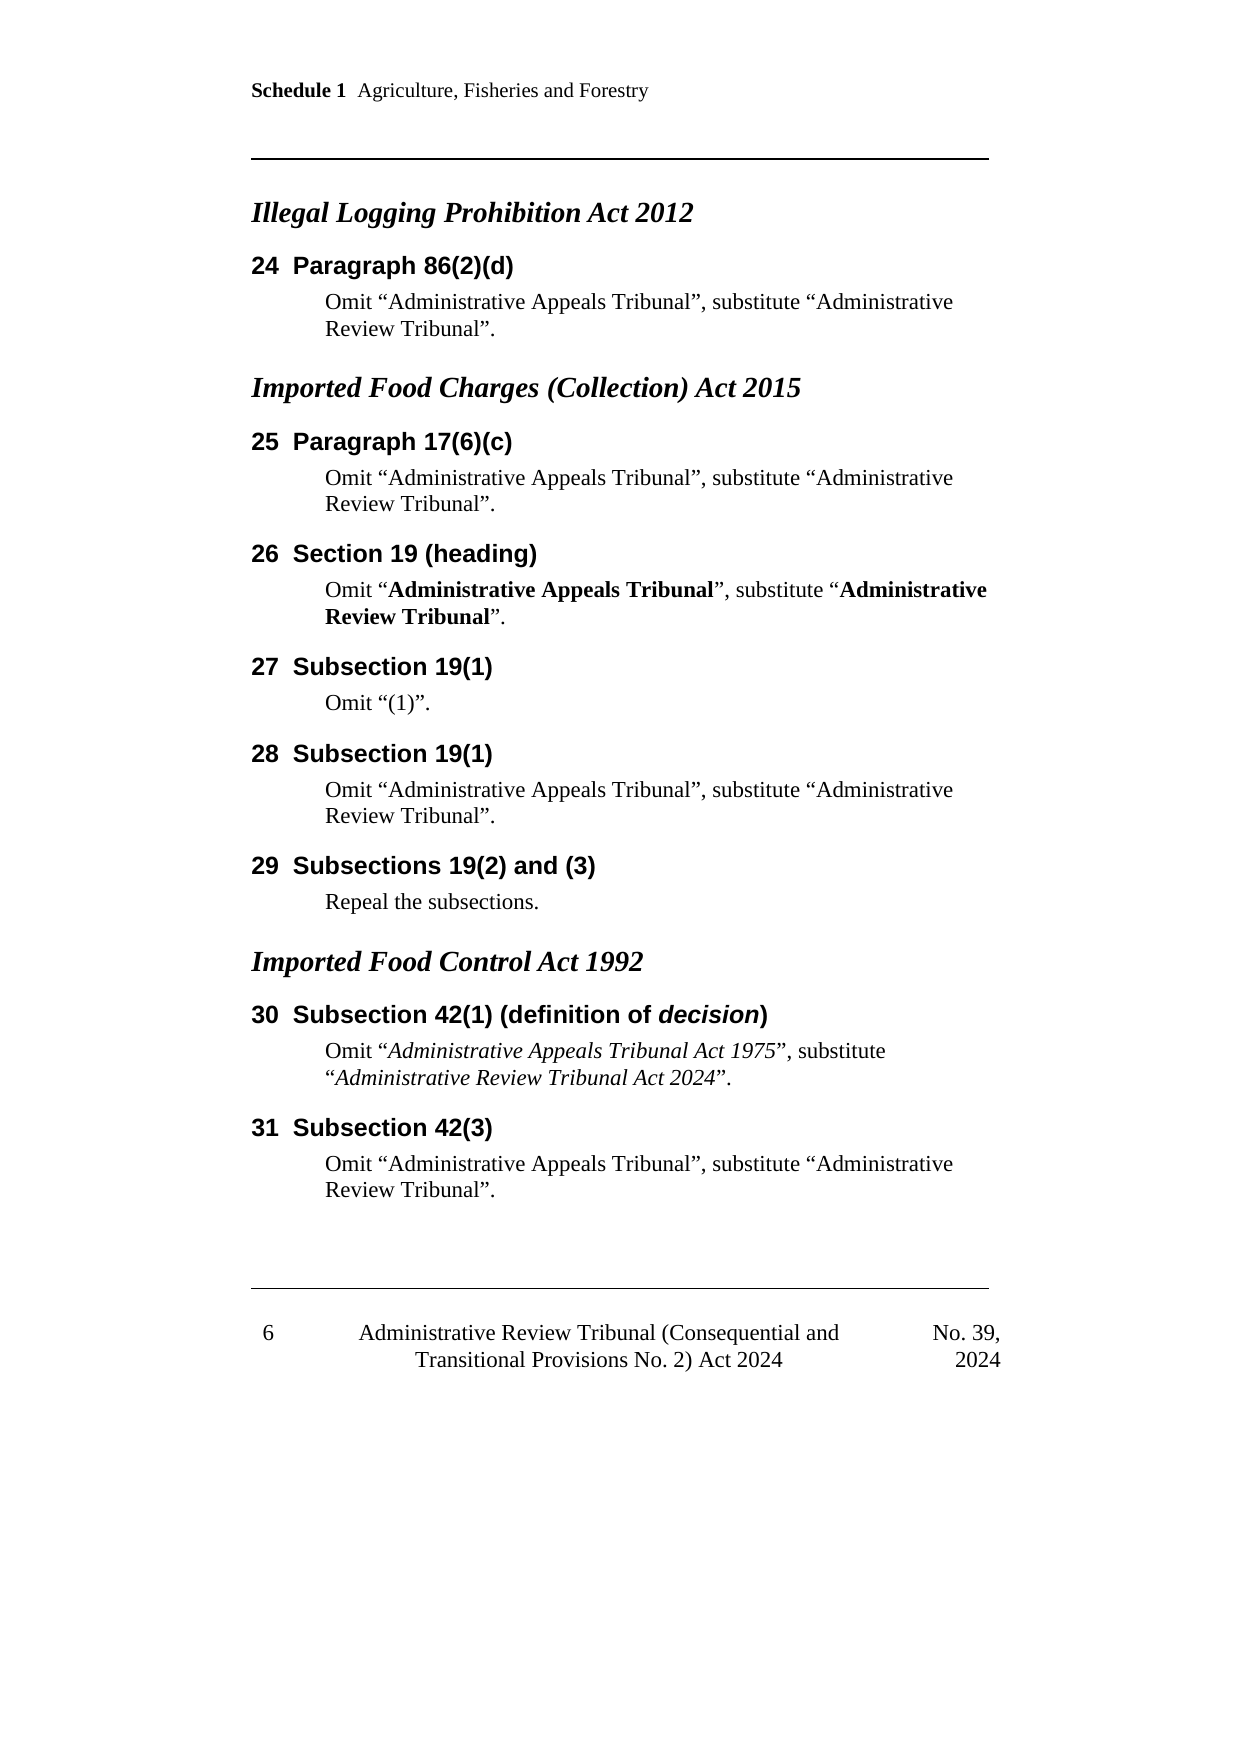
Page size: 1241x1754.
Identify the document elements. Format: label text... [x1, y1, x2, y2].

text 29 Subsections 19(2) and (3) [251, 851, 989, 880]
text Omit “(1)”. [325, 689, 989, 716]
text 30 Subsection 42(1) (definition of decision) [251, 1000, 989, 1029]
text 25 Paragraph 17(6)(c) [251, 427, 989, 456]
text Omit “Administrative Appeals Tribunal”, substitute “Administrative Review Tribunal”. [325, 776, 989, 828]
text 24 Paragraph 86(2)(d) [251, 251, 989, 280]
text Imported Food Control Act 1992 [251, 944, 989, 977]
text Omit “Administrative Appeals Tribunal”, substitute “Administrative Review Tribunal”. [325, 577, 989, 629]
text 31 Subsection 42(3) [251, 1113, 989, 1142]
text Omit “Administrative Appeals Tribunal”, substitute “Administrative Review Tribunal”. [325, 464, 989, 517]
text Illegal Logging Prohibition Act 2012 [251, 195, 989, 228]
text Omit “Administrative Appeals Tribunal Act 1975”, substitute “Administrative Review Tribunal Act 2024”. [325, 1037, 989, 1090]
text 27 Subsection 19(1) [251, 652, 989, 681]
text 28 Subsection 19(1) [251, 738, 989, 767]
text Imported Food Charges (Collection) Act 2015 [251, 370, 989, 404]
text Omit “Administrative Appeals Tribunal”, substitute “Administrative Review Tribunal”. [325, 1150, 989, 1203]
text 26 Section 19 (heading) [251, 539, 989, 568]
text Omit “Administrative Appeals Tribunal”, substitute “Administrative Review Tribunal”. [325, 288, 989, 341]
text Repeal the subsections. [325, 888, 989, 915]
